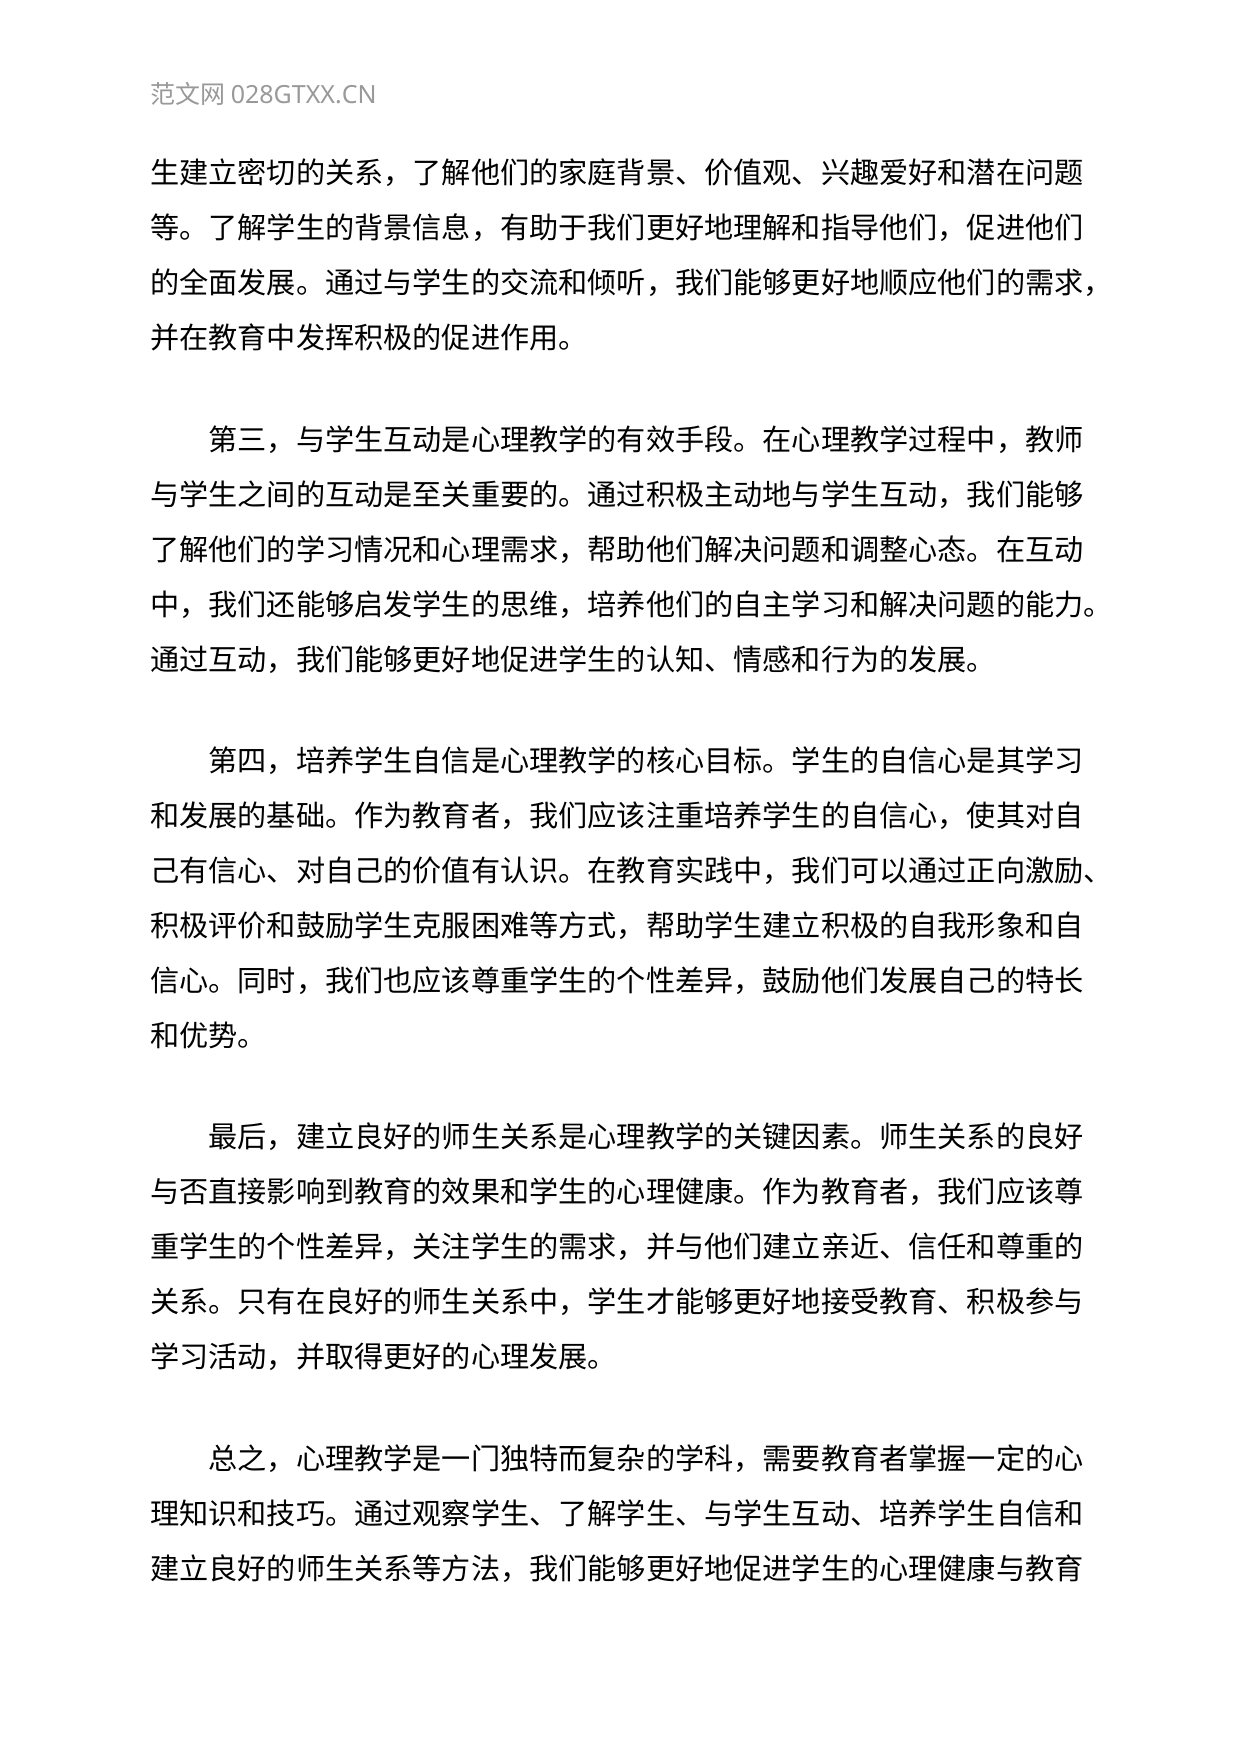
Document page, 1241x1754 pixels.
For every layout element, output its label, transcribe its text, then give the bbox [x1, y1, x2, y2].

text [150, 1435, 1090, 1587]
text 最后，建立良好的师生关系是心理教学的关键因素。师生关系的良好与否直接影响到教育的效果和学生的心理健康。作为教育者，我们应该尊重学生的个性差异，关注学生的需求，并与他们建立亲近、信任和尊重的关系。只有在良好的师生关系中，学生才能够更好地接受教育、积极参与学习活动，并取得更好的心理发展。 [150, 1114, 1090, 1376]
text 第四，培养学生自信是心理教学的核心目标。学生的自信心是其学习和发展的基础。作为教育者，我们应该注重培养学生的自信心，使其对自己有信心、对自己的价值有认识。在教育实践中，我们可以通过正向激励、积极评价和鼓励学生克服困难等方式，帮助学生建立积极的自我形象和自信心。同时，我们也应该尊重学生的个性差异，鼓励他们发展自己的特长和优势。 [150, 738, 1090, 1054]
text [150, 150, 1090, 357]
text 第三，与学生互动是心理教学的有效手段。在心理教学过程中，教师与学生之间的互动是至关重要的。通过积极主动地与学生互动，我们能够了解他们的学习情况和心理需求，帮助他们解决问题和调整心态。在互动中，我们还能够启发学生的思维，培养他们的自主学习和解决问题的能力。通过互动，我们能够更好地促进学生的认知、情感和行为的发展。 [150, 416, 1090, 678]
